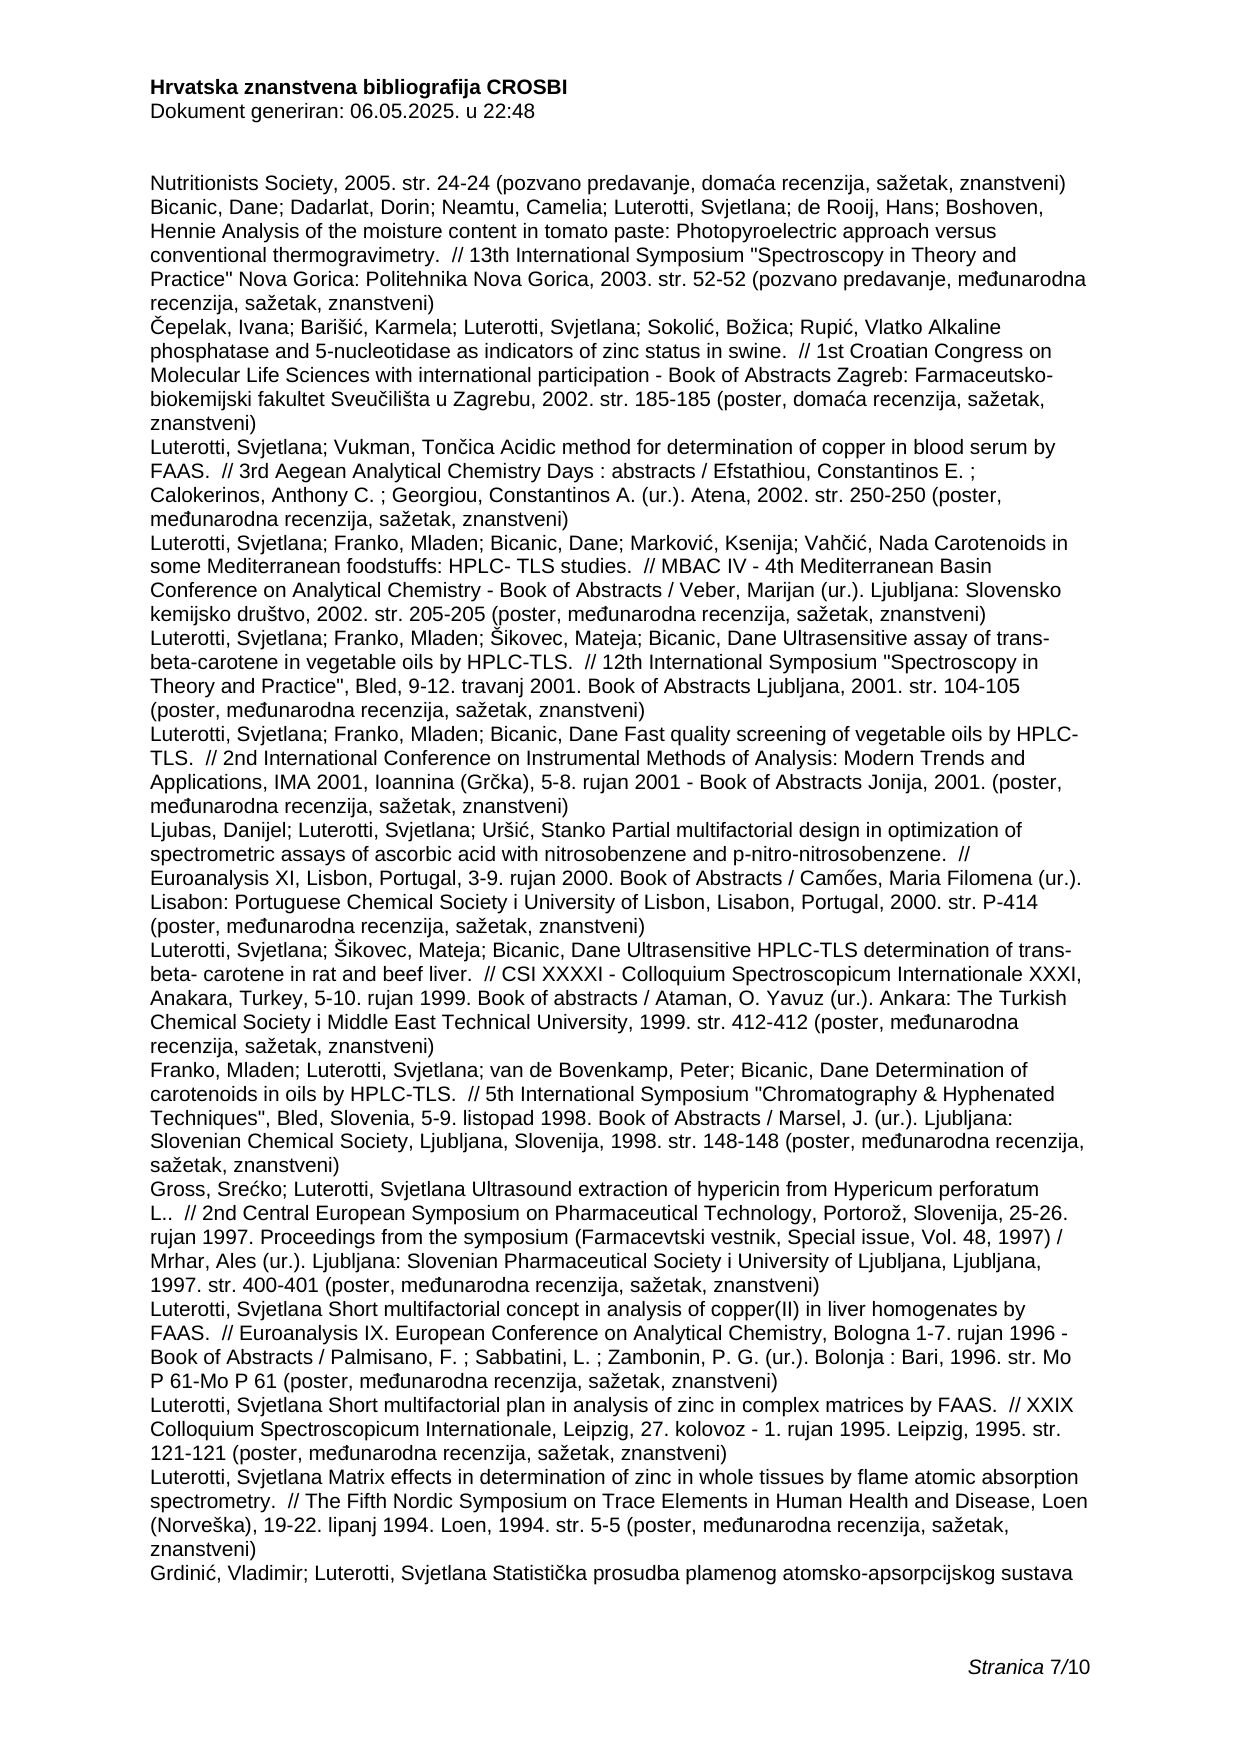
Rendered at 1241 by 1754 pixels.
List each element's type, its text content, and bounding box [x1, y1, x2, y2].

text Gross, Srećko; Luterotti, Svjetlana [150, 1177, 1090, 1297]
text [150, 1561, 1090, 1584]
text Luterotti, Svjetlana [150, 1297, 1090, 1393]
text Bicanic, Dane; Dadarlat, Dorin; Neamtu, Camelia; Luterotti, Svjetlana; de Rooij, Hans; Boshoven, Hennie [150, 195, 1090, 315]
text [150, 171, 1090, 195]
text Franko, Mladen; Luterotti, Svjetlana; van de Bovenkamp, Peter; Bicanic, Dane [150, 1057, 1090, 1177]
text Luterotti, Svjetlana; Šikovec, Mateja; Bicanic, Dane [150, 938, 1090, 1057]
text Luterotti, Svjetlana; Franko, Mladen; Bicanic, Dane; Marković, Ksenija; Vahčić, Nada [150, 530, 1090, 626]
text Čepelak, Ivana; Barišić, Karmela; Luterotti, Svjetlana; Sokolić, Božica; Rupić, Vlatko [150, 315, 1090, 434]
text Ljubas, Danijel; Luterotti, Svjetlana; Uršić, Stanko [150, 818, 1090, 938]
text Luterotti, Svjetlana; Franko, Mladen; Šikovec, Mateja; Bicanic, Dane [150, 626, 1090, 722]
text Luterotti, Svjetlana [150, 1393, 1090, 1465]
text Luterotti, Svjetlana; Vukman, Tončica [150, 434, 1090, 530]
text Luterotti, Svjetlana; Franko, Mladen; Bicanic, Dane [150, 722, 1090, 818]
text Luterotti, Svjetlana [150, 1465, 1090, 1561]
